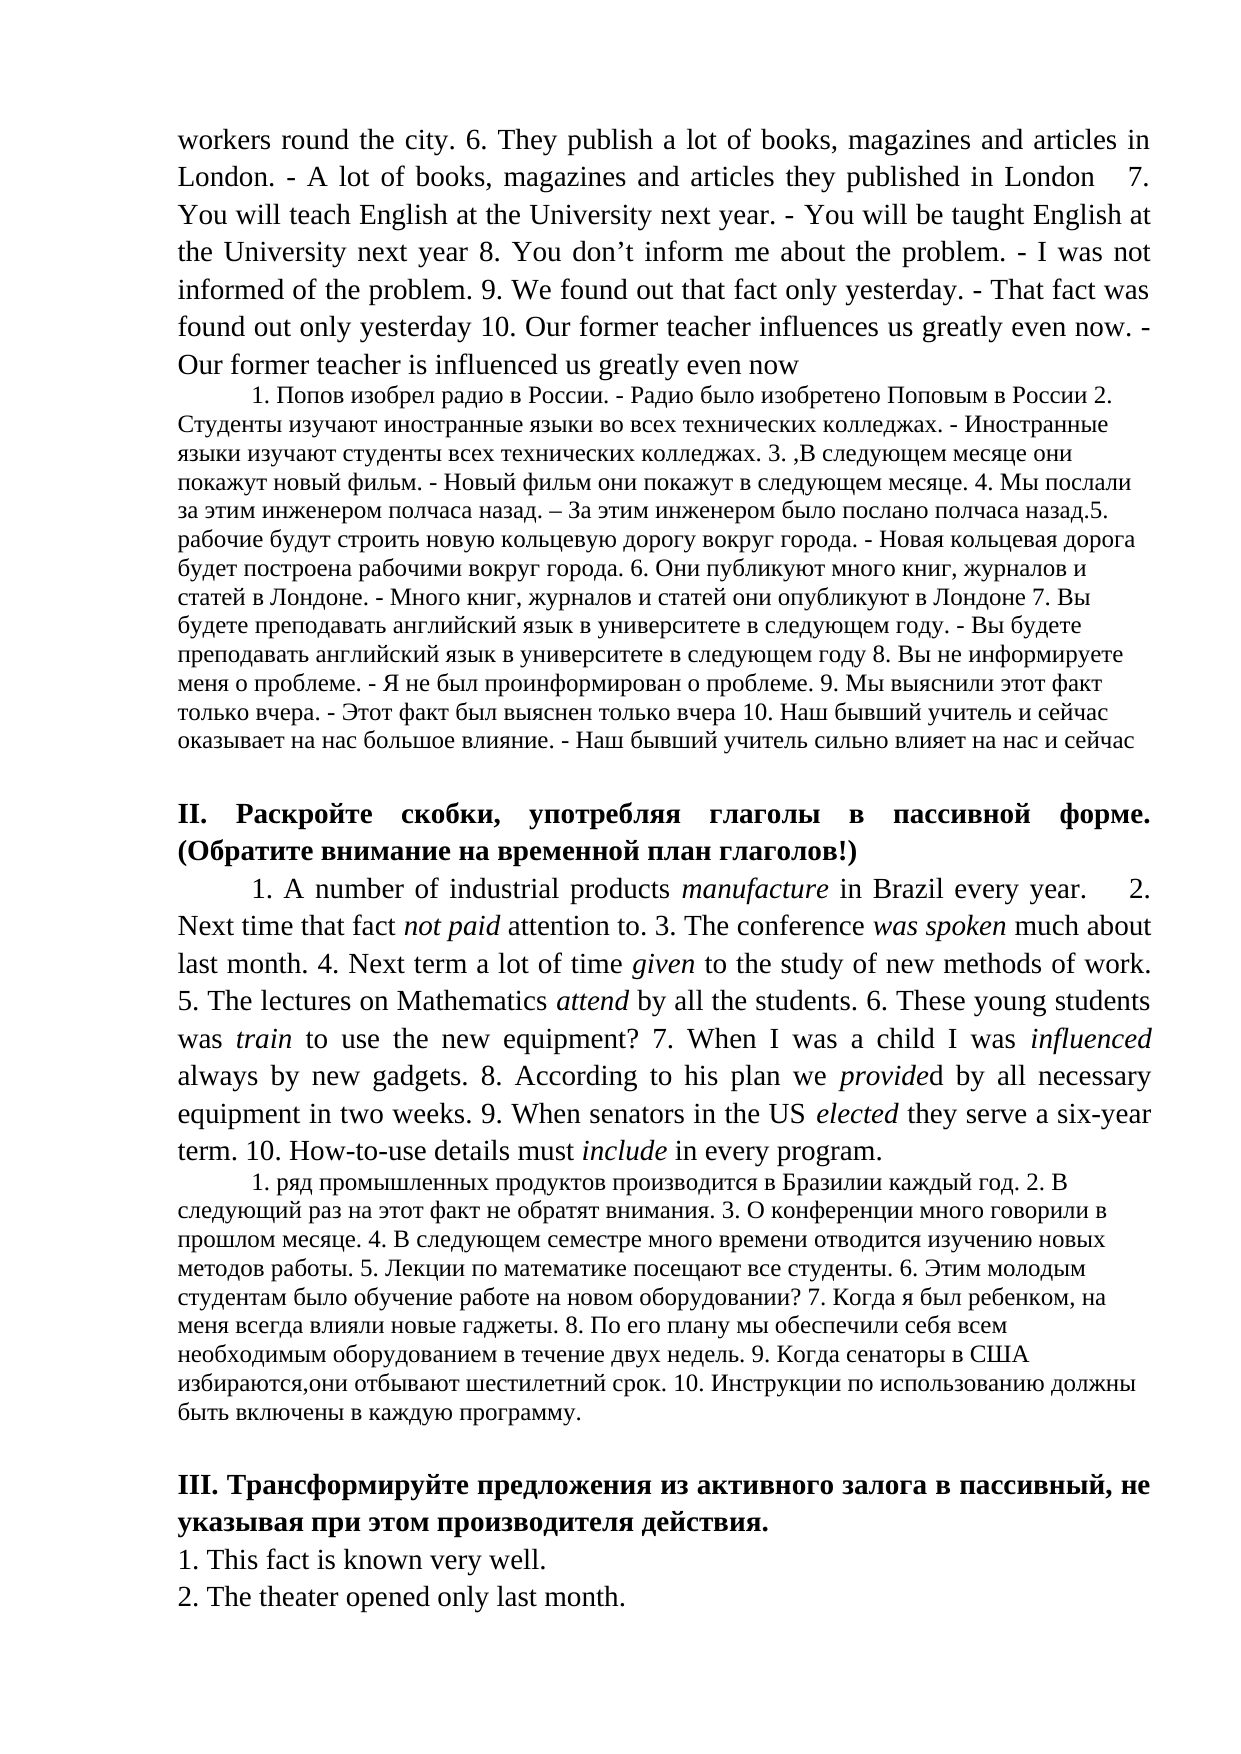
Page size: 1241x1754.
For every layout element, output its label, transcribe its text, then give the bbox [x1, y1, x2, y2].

text 2. The theater opened only last month. [177, 1576, 1152, 1613]
text III. Трансформируйте предложения из активного залога в пассивный, не указывая при этом производителя действия. [177, 1463, 1152, 1538]
text 1. ряд промышленных продуктов производится в Бразилии каждый год. 2. В следующий раз на этот факт не обратят внимания. 3. О конференции много говорили в прошлом месяце. 4. В следующем семестре много времени отводится изучению новых методов работы. 5. Лекции по математике посещают все студенты. 6. Этим молодым студентам было обучение работе на новом оборудовании? 7. Когда я был ребенком, на меня всегда влияли новые гаджеты. 8. По его плану мы обеспечили себя всем необходимым оборудованием в течение двух недель. 9. Когда сенаторы в США избираются,они отбывают шестилетний срок. 10. Инструкции по использованию должны быть включены в каждую программу. [177, 1167, 1152, 1426]
text 1. This fact is known very well. [177, 1538, 1152, 1576]
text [177, 118, 1152, 381]
text 1. Попов изобрел радио в России. - Радио было изобретено Поповым в России 2. Студенты изучают иностранные языки во всех технических колледжах. - Иностранные языки изучают студенты всех технических колледжах. 3. ,В следующем месяце они покажут новый фильм. - Новый фильм они покажут в следующем месяце. 4. Мы послали за этим инженером полчаса назад. – За этим инженером было послано полчаса назад.5. рабочие будут строить новую кольцевую дорогу вокруг города. - Новая кольцевая дорога будет построена рабочими вокруг города. 6. Они публикуют много книг, журналов и статей в Лондоне. - Много книг, журналов и статей они опубликуют в Лондоне 7. Вы будете преподавать английский язык в университете в следующем году. - Вы будете преподавать английский язык в университете в следующем году 8. Вы не информируете меня о проблеме. - Я не был проинформирован о проблеме. 9. Мы выяснили этот факт только вчера. - Этот факт был выяснен только вчера 10. Наш бывший учитель и сейчас оказывает на нас большое влияние. - Наш бывший учитель сильно влияет на нас и сейчас [177, 381, 1152, 754]
text number of industrial products manufacture in Brazil every year. 2. Next time that fact not paid attention to. 3. The conference was spoken much about last month. 4. Next term a lot of time given to the study of new methods of work. 5. The lectures on Mathematics attend by all the students. 6. These young students was train to use the new equipment? 7. When I was a child I was influenced always by new gadgets. 8. According to his plan we provided by all necessary equipment in two weeks. 9. When senators in the US elected they serve a six-year term. 10. How-to-use details must include in every program. [177, 867, 1152, 1167]
text II. Раскройте скобки, употребляя глаголы в пассивной форме. (Обратите внимание на временной план глаголов!) [177, 792, 1152, 867]
